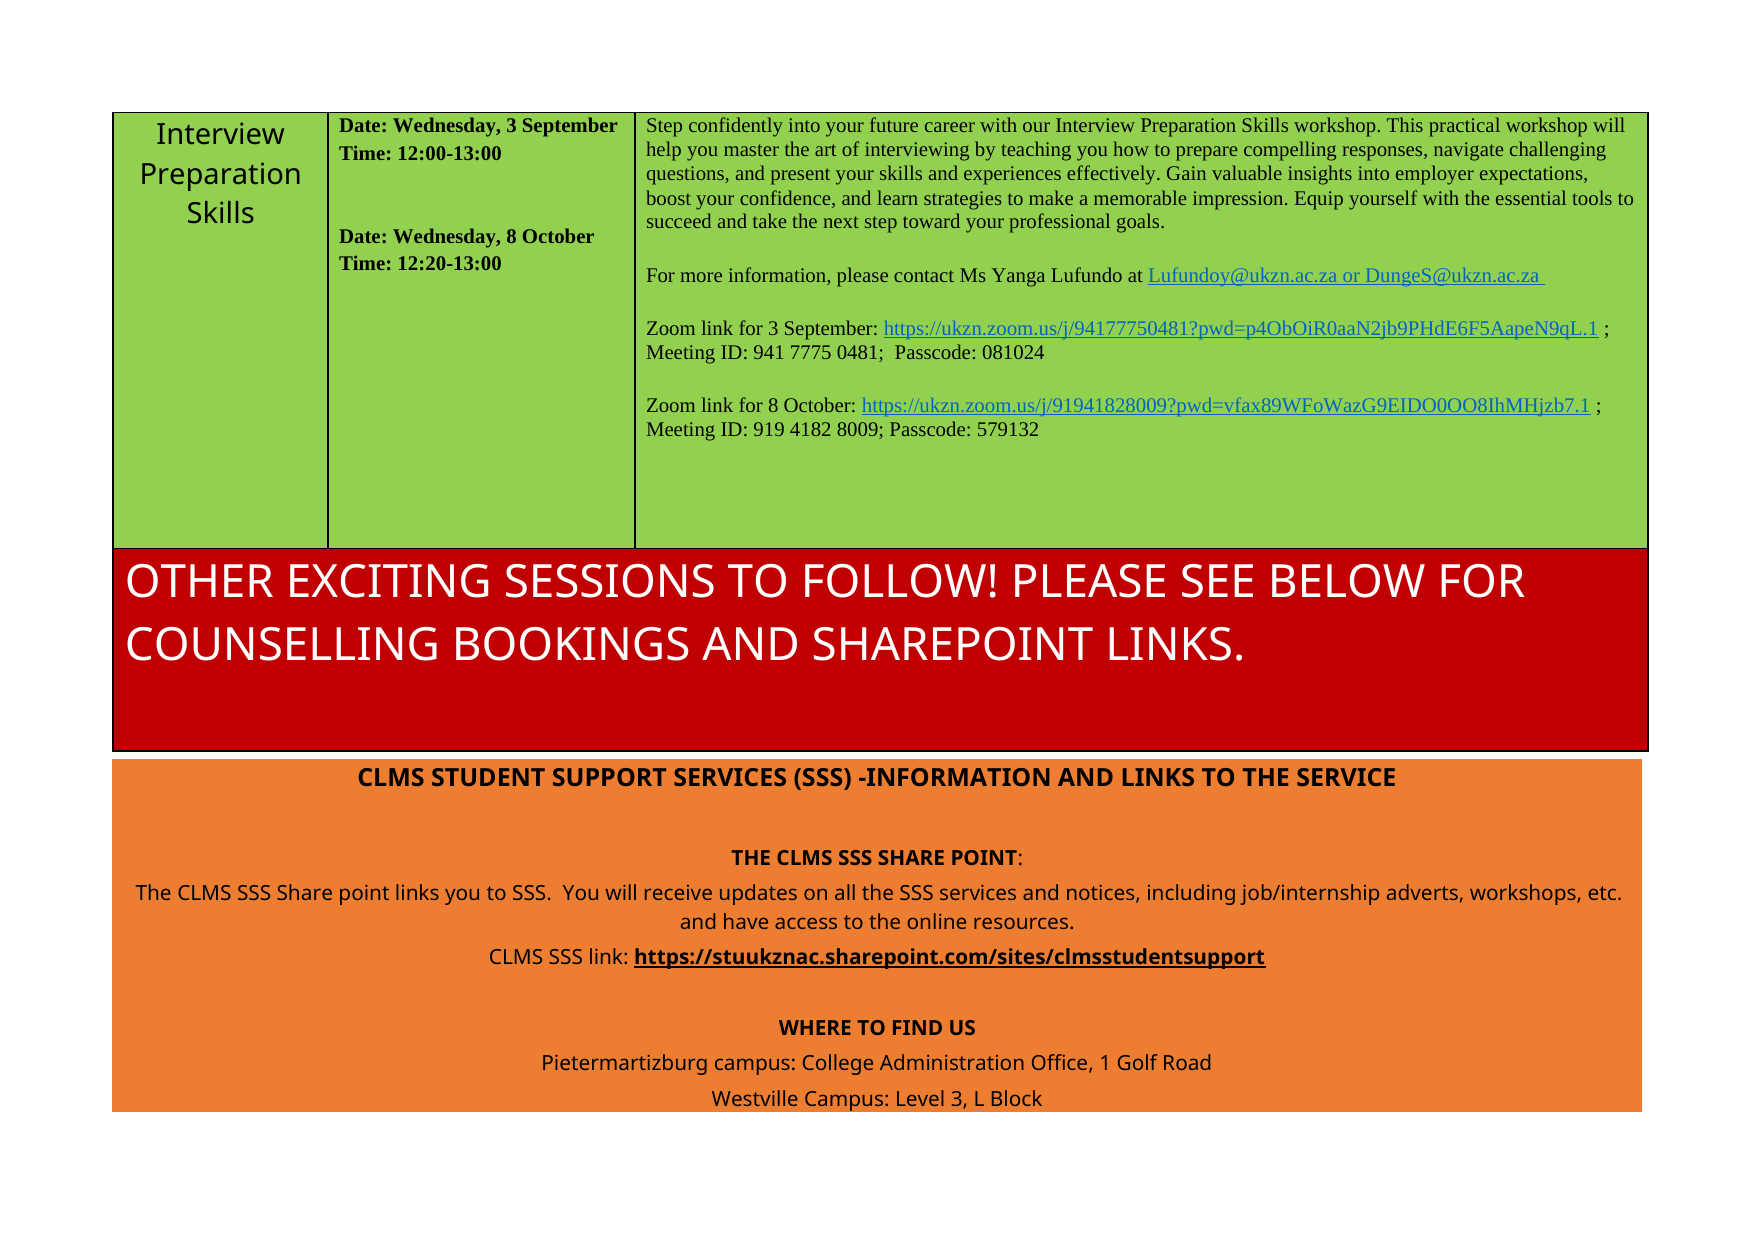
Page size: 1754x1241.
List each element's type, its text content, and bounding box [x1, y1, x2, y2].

text THE CLMS SSS SHARE POINT: [112, 843, 1642, 871]
text WHERE TO FIND US [112, 1013, 1642, 1041]
text The CLMS SSS Share point links you to SSS. You will receive updates on all the SSS services and notices, including job/internship adverts, workshops, etc. and have access to the online resources. [112, 878, 1642, 935]
table_cell OTHER EXCITING SESSIONS TO FOLLOW! PLEASE SEE BELOW FOR COUNSELLING BOOKINGS AND SHAREPOINT LINKS. [114, 549, 1647, 750]
text Pietermartizburg campus: College Administration Office, 1 Golf Road [112, 1048, 1642, 1077]
table_cell Step confidently into your future career with our Interview Preparation Skills workshop. This practical workshop will help you master the art of interviewing by teaching you how to prepare compelling responses, navigate challenging questions, and present your skills and experiences effectively. Gain valuable insights into employer expectations, boost your confidence, and learn strategies to make a memorable impression. Equip yourself with the essential tools to succeed and take the next step toward your professional goals. For more information, please contact Ms Yanga Lufundo at Lufundoy@ukzn.ac.za or DungeS@ukzn.ac.za Zoom link for 3 September: https://ukzn.zoom.us/j/94177750481?pwd=p4ObOiR0aaN2jb9PHdE6F5AapeN9qL.1 ; Meeting ID: 941 7775 0481; Passcode: 081024 Zoom link for 8 October: https://ukzn.zoom.us/j/91941828009?pwd=vfax89WFoWazG9EIDO0OO8IhMHjzb7.1 ; Meeting ID: 919 4182 8009; Passcode: 579132 [636, 113, 1647, 548]
text Westville Campus: Level 3, L Block [112, 1084, 1642, 1112]
table_cell Interview Preparation Skills [114, 113, 327, 548]
table_cell Date: Wednesday, 3 September Time: 12:00-13:00 Date: Wednesday, 8 October Time: 12:20-13:00 [329, 113, 634, 548]
text CLMS STUDENT SUPPORT SERVICES (SSS) -INFORMATION AND LINKS TO THE SERVICE [112, 759, 1642, 793]
text CLMS SSS link: https://stuukznac.sharepoint.com/sites/clmsstudentsupport [112, 942, 1642, 971]
